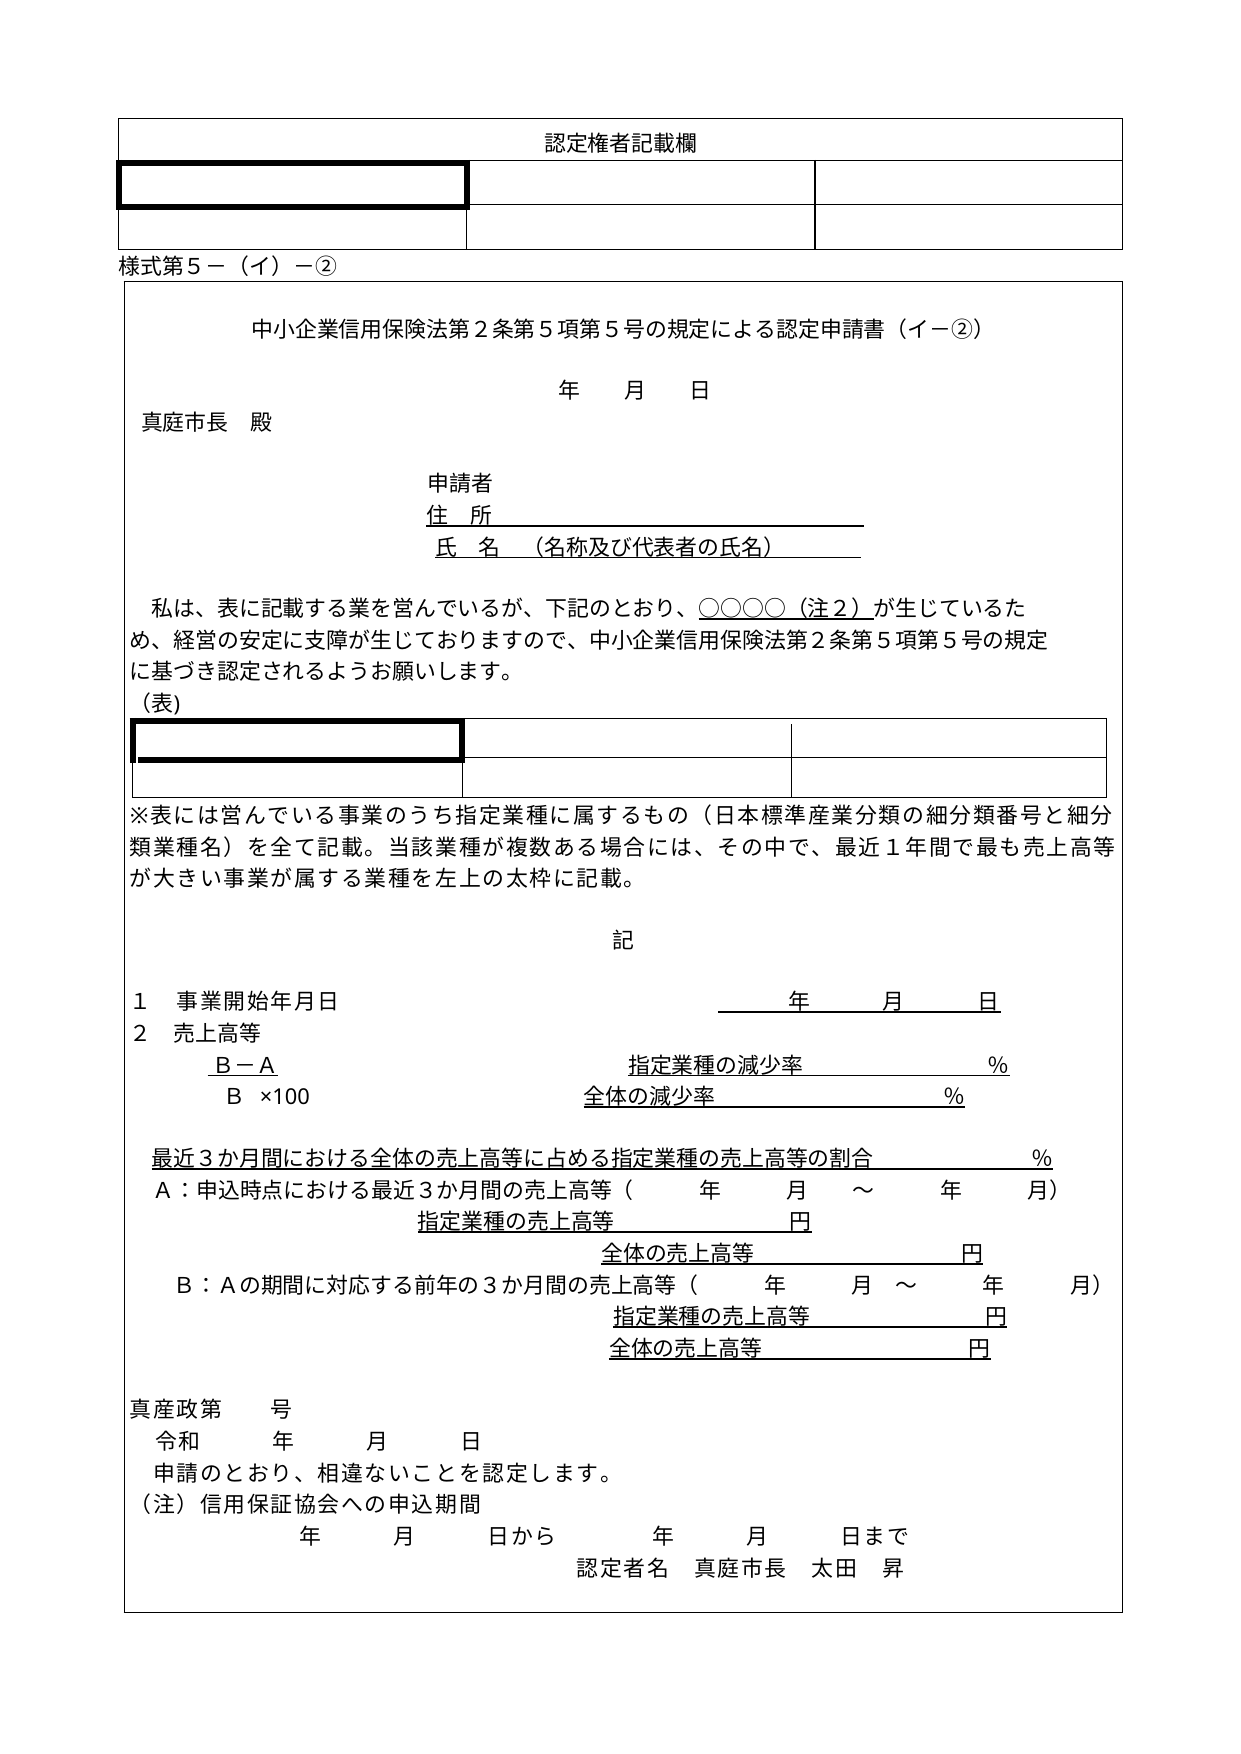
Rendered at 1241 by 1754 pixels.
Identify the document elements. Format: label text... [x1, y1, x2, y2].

text 様式第５－（イ）－② [118, 250, 1122, 281]
table_cell [122, 166, 464, 204]
table_cell [119, 210, 466, 248]
table_cell [816, 161, 1122, 204]
table_cell [470, 161, 814, 204]
table_header 認定権者記載欄 [119, 119, 1122, 160]
table_header 中小企業信用保険法第２条第５項第５号の規定による認定申請書（イ－②） 年 月 日 真庭市長 殿 申請者 住 所 氏 名 （名称及び代表者の氏名） 私は、表に記載する業を営んでいるが、下記のとおり、○○○○（注２）が生じているため、経営の安定に支障が生じておりますので、中小企業信用保険法第２条第５項第５号の規定に基づき認定されるようお願いします。 （表) ※表には営んでいる事業のうち指定業種に属するもの（日本標準産業分類の細分類番号と細分類業種名）を全て記載。当該業種が複数ある場合には、その中で、最近１年間で最も売上高等が大きい事業が属する業種を左上の太枠に記載。 記 １ 事業開始年月日 年 月 日 ２ 売上高等 Ｂ－Ａ 指定業種の減少率 ％ Ｂ ×100 全体の減少率 ％ 最近３か月間における全体の売上高等に占める指定業種の売上高等の割合 ％ Ａ：申込時点における最近３か月間の売上高等（ 年 月 ～ 年 月） 指定業種の売上高等 円 全体の売上高等 円 Ｂ：Ａの期間に対応する前年の３か月間の売上高等（ 年 月 ～ 年 月） 指定業種の売上高等 円 全体の売上高等 円 真産政第 号 令和 年 月 日 申請のとおり、相違ないことを認定します。 （注）信用保証協会への申込期間 年 月 日から 年 月 日まで 認定者名 真庭市長 太田 昇 [125, 282, 1122, 1612]
table_cell [816, 205, 1122, 248]
table_cell [467, 205, 814, 248]
